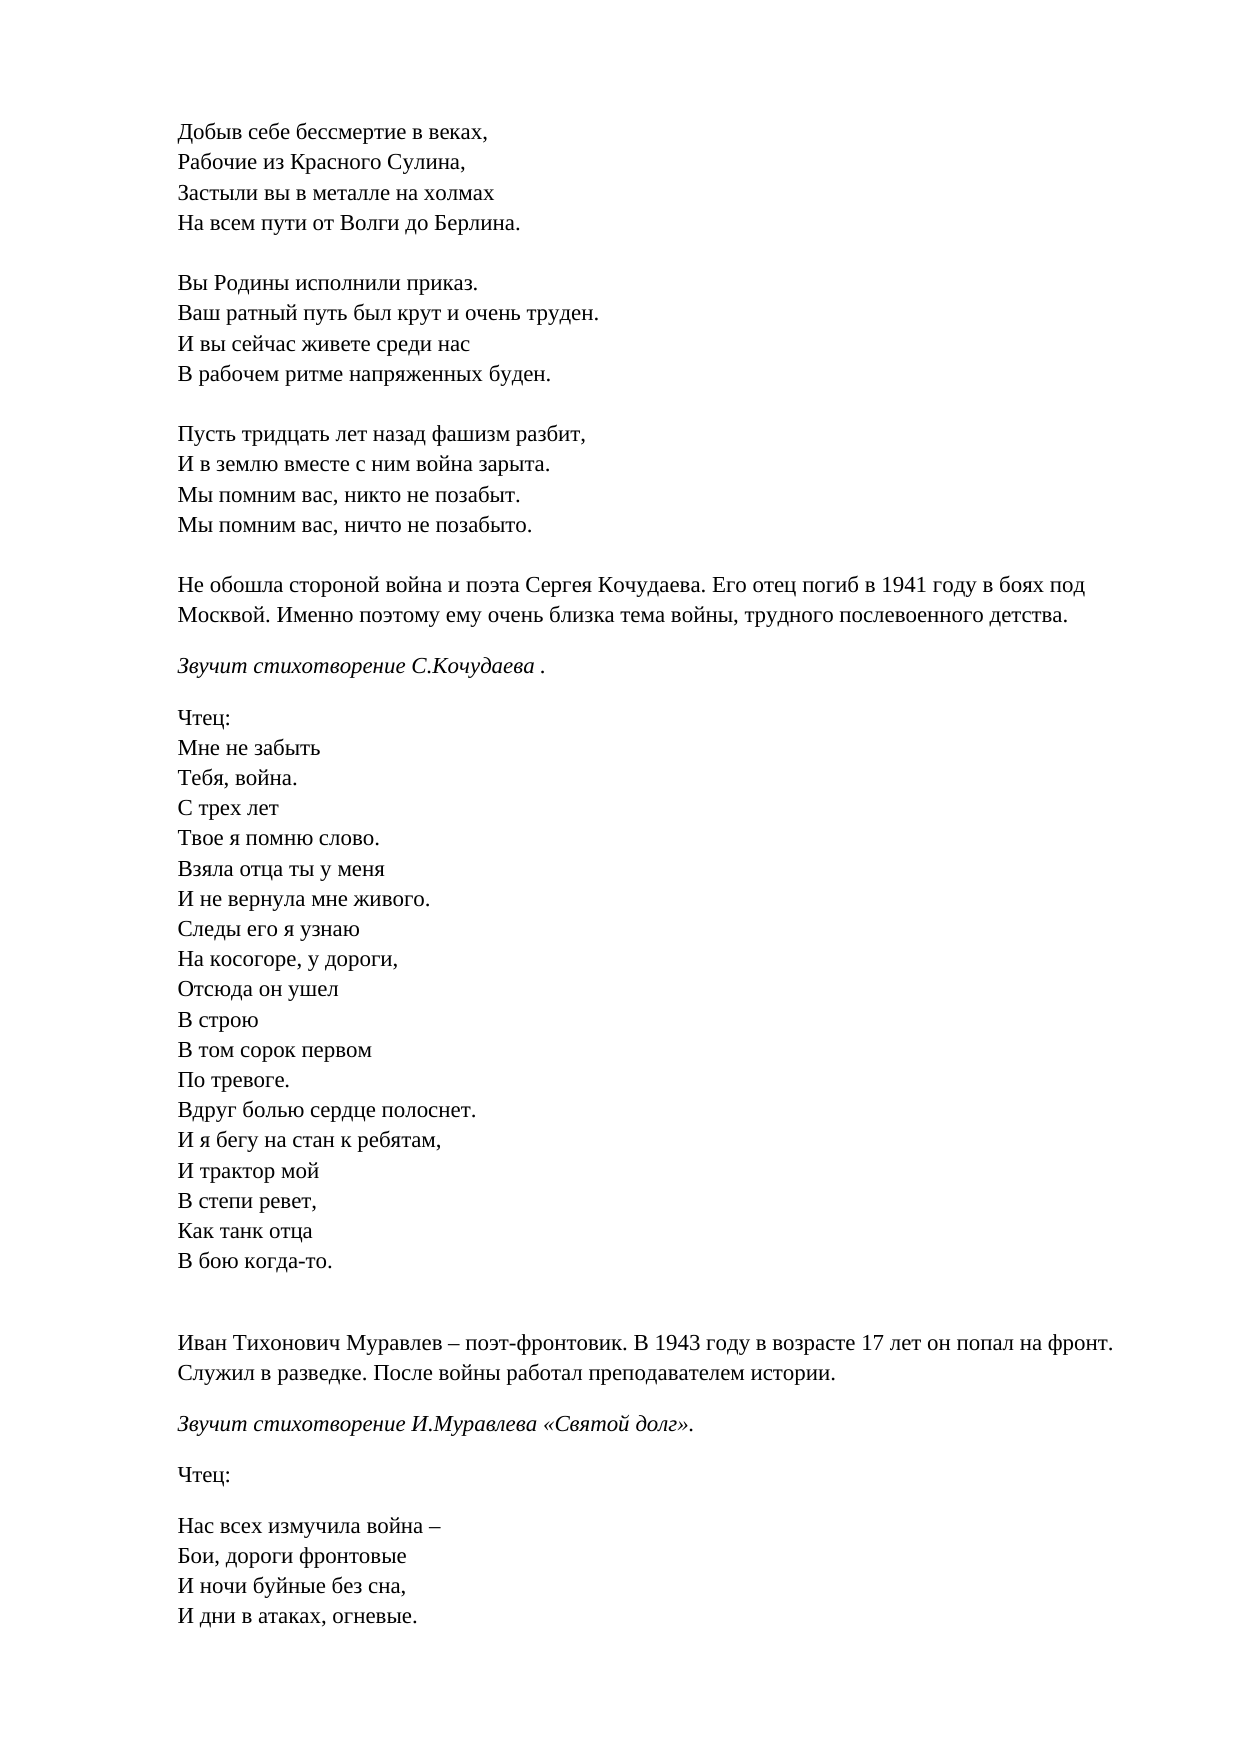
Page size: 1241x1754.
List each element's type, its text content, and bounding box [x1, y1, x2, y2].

text И ночи буйные без сна, [177, 1572, 1152, 1599]
text И дни в атаках, огневые. [177, 1602, 1152, 1629]
text Ваш ратный путь был крут и очень труден. [177, 299, 1152, 326]
text На косогоре, у дороги, [177, 945, 1152, 972]
text С трех лет [177, 794, 1152, 821]
text Звучит стихотворение С.Кочудаева . [177, 652, 1152, 679]
text Звучит стихотворение И.Муравлева «Святой долг». [177, 1410, 1152, 1436]
text Иван Тихонович Муравлев – поэт-фронтовик. В 1943 году в возрасте 17 лет он попал на фронт. Служил в разведке. После войны работал преподавателем истории. [177, 1328, 1152, 1385]
text Отсюда он ушел [177, 975, 1152, 1002]
text Твое я помню слово. [177, 824, 1152, 851]
text Мы помним вас, ничто не позабыто. [177, 511, 1152, 537]
text Бои, дороги фронтовые [177, 1542, 1152, 1568]
text Не обошла стороной война и поэта Сергея Кочудаева. Его отец погиб в 1941 году в боях под Москвой. Именно поэтому ему очень близка тема войны, трудного послевоенного детства. [177, 571, 1152, 628]
text Рабочие из Красного Сулина, [177, 148, 1152, 175]
text В том сорок первом [177, 1036, 1152, 1062]
text И трактор мой [177, 1157, 1152, 1183]
text И в землю вместе с ним война зарыта. [177, 450, 1152, 477]
text И не вернула мне живого. [177, 885, 1152, 911]
text Добыв себе бессмертие в веках, [177, 118, 1152, 144]
text Следы его я узнаю [177, 915, 1152, 941]
text Взяла отца ты у меня [177, 854, 1152, 881]
text Мне не забыть [177, 734, 1152, 760]
text Нас всех измучила война – [177, 1512, 1152, 1538]
text Тебя, война. [177, 764, 1152, 790]
text Вдруг болью сердце полоснет. [177, 1096, 1152, 1123]
text На всем пути от Волги до Берлина. [177, 209, 1152, 235]
text Чтец: [177, 1461, 1152, 1487]
text В рабочем ритме напряженных буден. [177, 360, 1152, 386]
text В степи ревет, [177, 1187, 1152, 1213]
text Чтец: [177, 703, 1152, 730]
text И я бегу на стан к ребятам, [177, 1126, 1152, 1153]
text В строю [177, 1006, 1152, 1032]
text Как танк отца [177, 1217, 1152, 1243]
text Пусть тридцать лет назад фашизм разбит, [177, 420, 1152, 447]
text По тревоге. [177, 1066, 1152, 1092]
text Вы Родины исполнили приказ. [177, 269, 1152, 296]
text В бою когда-то. [177, 1247, 1152, 1274]
text Мы помним вас, никто не позабыт. [177, 481, 1152, 507]
text Застыли вы в металле на холмах [177, 178, 1152, 205]
text И вы сейчас живете среди нас [177, 329, 1152, 356]
